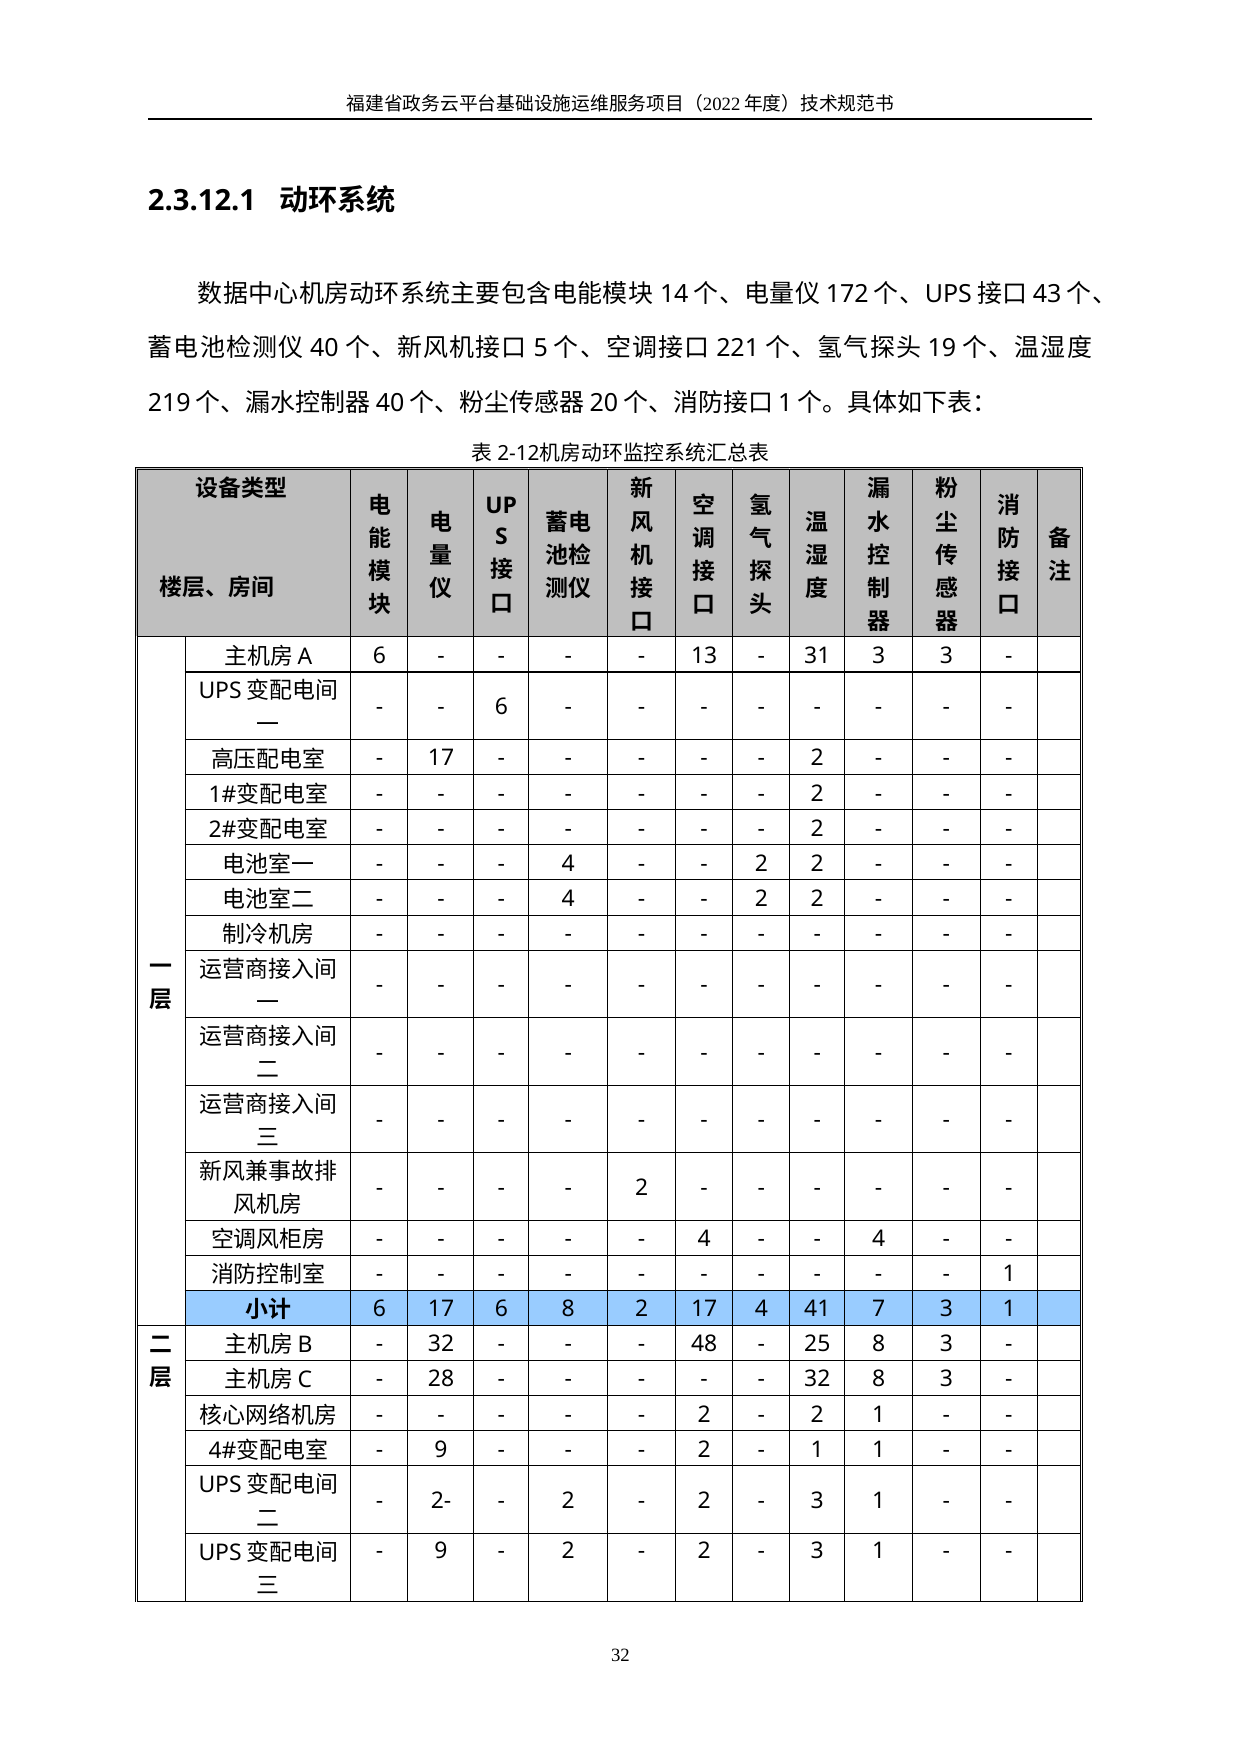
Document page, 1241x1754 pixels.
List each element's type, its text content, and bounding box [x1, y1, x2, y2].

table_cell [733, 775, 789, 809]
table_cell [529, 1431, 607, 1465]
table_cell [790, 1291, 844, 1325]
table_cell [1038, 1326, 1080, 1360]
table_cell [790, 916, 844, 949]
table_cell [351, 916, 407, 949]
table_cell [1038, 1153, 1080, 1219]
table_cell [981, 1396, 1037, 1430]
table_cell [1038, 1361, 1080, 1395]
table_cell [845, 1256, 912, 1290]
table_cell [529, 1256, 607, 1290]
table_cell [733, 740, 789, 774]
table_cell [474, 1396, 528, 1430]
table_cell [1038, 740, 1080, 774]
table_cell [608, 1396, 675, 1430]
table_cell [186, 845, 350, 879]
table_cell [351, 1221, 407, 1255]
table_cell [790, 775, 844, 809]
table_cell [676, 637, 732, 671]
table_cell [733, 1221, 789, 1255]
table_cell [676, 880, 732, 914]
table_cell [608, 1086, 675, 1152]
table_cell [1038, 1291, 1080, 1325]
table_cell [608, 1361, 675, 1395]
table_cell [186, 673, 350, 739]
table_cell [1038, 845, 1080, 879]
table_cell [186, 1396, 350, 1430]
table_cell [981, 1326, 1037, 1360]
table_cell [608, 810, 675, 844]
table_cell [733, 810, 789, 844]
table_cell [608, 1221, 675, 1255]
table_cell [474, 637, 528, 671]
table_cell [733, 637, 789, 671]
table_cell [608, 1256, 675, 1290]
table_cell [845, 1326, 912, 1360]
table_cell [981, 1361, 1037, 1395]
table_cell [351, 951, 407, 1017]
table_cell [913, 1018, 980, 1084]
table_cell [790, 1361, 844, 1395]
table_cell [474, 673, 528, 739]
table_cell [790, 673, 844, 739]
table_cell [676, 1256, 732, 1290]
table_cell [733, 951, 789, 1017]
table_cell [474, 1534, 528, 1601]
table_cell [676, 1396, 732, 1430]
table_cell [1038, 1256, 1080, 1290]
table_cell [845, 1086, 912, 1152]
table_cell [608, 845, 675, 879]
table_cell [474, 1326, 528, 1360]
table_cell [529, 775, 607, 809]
text 表 2-12机房动环监控系统汇总表 [148, 437, 1092, 467]
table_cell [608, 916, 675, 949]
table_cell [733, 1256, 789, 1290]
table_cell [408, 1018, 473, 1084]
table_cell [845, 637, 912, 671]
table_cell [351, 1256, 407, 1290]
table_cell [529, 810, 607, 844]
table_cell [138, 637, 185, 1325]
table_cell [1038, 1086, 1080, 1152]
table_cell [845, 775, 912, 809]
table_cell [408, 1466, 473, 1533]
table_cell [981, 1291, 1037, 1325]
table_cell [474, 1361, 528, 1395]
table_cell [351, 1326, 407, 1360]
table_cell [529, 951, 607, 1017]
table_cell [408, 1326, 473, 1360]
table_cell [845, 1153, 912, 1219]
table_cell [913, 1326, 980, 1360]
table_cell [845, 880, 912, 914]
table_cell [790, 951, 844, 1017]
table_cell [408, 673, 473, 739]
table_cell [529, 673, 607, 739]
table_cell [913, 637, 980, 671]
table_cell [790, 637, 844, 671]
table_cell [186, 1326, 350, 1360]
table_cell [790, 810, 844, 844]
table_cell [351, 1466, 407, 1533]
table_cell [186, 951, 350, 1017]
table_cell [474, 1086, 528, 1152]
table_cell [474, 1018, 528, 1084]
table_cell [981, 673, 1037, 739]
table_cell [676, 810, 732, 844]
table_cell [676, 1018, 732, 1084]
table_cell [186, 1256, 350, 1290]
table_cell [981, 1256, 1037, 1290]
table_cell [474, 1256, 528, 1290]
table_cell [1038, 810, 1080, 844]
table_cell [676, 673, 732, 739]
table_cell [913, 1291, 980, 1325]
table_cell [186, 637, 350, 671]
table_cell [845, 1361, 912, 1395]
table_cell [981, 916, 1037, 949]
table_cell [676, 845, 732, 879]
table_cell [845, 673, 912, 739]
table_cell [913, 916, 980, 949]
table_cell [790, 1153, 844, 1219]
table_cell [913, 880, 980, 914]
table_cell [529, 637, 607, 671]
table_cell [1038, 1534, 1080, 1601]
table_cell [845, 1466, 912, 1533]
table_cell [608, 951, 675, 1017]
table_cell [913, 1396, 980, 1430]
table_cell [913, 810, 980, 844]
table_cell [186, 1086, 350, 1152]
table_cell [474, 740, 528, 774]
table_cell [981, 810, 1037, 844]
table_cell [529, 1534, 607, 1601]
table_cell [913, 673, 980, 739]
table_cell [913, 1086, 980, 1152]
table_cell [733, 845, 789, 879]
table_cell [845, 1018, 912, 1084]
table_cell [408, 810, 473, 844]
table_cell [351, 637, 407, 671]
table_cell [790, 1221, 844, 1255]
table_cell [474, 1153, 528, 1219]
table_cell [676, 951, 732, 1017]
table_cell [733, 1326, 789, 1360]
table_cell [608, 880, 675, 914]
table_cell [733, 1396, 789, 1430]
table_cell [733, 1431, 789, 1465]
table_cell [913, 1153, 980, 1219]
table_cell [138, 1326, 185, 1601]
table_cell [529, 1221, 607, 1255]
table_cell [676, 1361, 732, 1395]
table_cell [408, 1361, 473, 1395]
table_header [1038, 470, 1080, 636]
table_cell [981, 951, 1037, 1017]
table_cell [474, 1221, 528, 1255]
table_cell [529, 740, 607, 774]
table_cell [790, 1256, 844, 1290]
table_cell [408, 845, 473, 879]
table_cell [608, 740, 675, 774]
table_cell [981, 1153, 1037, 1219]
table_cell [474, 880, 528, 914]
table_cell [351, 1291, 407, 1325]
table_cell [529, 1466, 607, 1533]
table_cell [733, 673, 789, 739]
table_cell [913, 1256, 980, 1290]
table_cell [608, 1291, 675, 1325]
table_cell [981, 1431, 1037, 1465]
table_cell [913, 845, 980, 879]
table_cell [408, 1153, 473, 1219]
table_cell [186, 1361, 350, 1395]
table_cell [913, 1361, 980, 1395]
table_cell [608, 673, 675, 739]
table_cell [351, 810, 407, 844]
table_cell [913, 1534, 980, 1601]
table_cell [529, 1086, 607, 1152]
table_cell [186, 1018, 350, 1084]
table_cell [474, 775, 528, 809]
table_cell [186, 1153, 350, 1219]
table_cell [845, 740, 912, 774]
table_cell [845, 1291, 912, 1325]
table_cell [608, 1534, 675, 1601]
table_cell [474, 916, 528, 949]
text 数据中心机房动环系统主要包含电能模块14个、电量仪172个、UPS接口43个、蓄电池检测仪40个、新风机接口5个、空调接口221个、氢气探头19个、温湿度219个、漏水控制器40个、粉尘传感器20个、消防接口1个。具体如下表： [148, 273, 1092, 418]
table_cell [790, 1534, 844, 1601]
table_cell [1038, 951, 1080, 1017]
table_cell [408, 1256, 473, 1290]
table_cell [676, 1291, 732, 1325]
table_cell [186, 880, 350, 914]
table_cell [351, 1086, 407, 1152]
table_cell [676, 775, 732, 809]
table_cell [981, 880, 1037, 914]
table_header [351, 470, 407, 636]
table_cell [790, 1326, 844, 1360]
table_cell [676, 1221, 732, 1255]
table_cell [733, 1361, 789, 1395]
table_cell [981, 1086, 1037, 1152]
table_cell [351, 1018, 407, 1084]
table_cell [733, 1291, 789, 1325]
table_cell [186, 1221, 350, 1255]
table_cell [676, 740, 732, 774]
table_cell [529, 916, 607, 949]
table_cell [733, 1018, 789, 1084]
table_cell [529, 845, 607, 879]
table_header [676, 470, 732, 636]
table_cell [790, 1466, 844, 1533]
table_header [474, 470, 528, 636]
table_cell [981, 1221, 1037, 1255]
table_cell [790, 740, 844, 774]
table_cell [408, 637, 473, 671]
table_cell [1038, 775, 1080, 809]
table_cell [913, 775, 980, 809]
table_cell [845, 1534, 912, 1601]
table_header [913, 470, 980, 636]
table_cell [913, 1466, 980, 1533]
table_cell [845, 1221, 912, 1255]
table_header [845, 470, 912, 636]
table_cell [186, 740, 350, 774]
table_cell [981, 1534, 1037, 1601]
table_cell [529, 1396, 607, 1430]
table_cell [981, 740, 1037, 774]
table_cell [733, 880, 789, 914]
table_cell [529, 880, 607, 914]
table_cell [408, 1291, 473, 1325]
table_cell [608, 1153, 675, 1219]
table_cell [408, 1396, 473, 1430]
subtitle 动环系统 [148, 177, 1092, 219]
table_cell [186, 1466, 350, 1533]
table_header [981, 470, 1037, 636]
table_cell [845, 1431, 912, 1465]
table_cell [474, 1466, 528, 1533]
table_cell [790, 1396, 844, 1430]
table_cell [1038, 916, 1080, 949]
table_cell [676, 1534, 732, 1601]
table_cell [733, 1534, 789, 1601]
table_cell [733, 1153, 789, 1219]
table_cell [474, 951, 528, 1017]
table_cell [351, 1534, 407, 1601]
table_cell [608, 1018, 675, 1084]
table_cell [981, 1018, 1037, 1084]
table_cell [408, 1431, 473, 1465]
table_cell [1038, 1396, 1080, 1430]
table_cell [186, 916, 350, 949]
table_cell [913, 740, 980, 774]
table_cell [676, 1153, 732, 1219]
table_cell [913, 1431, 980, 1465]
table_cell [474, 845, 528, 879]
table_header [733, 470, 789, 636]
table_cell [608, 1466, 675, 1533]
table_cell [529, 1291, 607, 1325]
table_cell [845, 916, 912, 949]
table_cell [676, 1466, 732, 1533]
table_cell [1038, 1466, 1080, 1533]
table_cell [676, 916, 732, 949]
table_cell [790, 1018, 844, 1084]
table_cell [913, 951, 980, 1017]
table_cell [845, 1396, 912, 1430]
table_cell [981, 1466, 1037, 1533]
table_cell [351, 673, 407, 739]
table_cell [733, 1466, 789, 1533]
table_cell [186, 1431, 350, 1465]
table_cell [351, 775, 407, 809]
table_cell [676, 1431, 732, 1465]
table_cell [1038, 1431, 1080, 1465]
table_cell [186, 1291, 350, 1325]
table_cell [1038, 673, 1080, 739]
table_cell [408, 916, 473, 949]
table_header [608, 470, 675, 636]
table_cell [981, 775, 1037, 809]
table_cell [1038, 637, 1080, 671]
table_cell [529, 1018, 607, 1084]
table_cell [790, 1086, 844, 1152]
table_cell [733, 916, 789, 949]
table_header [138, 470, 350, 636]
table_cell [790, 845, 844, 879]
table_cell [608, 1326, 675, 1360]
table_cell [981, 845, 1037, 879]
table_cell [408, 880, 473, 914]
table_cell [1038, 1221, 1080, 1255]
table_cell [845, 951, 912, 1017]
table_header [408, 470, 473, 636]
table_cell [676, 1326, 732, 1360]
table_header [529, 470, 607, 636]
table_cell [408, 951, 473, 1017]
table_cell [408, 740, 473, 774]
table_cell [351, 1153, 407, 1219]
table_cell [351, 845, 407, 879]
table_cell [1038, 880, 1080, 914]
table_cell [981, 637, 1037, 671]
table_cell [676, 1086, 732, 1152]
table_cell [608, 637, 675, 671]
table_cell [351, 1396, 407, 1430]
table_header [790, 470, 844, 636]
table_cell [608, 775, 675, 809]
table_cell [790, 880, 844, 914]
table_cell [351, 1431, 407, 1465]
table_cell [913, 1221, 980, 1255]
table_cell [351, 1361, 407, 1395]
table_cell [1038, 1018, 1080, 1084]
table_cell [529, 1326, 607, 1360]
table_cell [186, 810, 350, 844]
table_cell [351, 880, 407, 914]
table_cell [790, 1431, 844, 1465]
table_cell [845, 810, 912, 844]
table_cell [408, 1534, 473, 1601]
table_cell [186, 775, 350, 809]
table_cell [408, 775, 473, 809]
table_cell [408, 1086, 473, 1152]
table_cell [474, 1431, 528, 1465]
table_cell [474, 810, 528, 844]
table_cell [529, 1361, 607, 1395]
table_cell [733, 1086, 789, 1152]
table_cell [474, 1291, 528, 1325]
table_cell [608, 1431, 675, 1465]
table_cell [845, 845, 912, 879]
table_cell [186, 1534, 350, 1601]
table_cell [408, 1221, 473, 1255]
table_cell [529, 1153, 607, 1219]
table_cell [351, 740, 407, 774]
